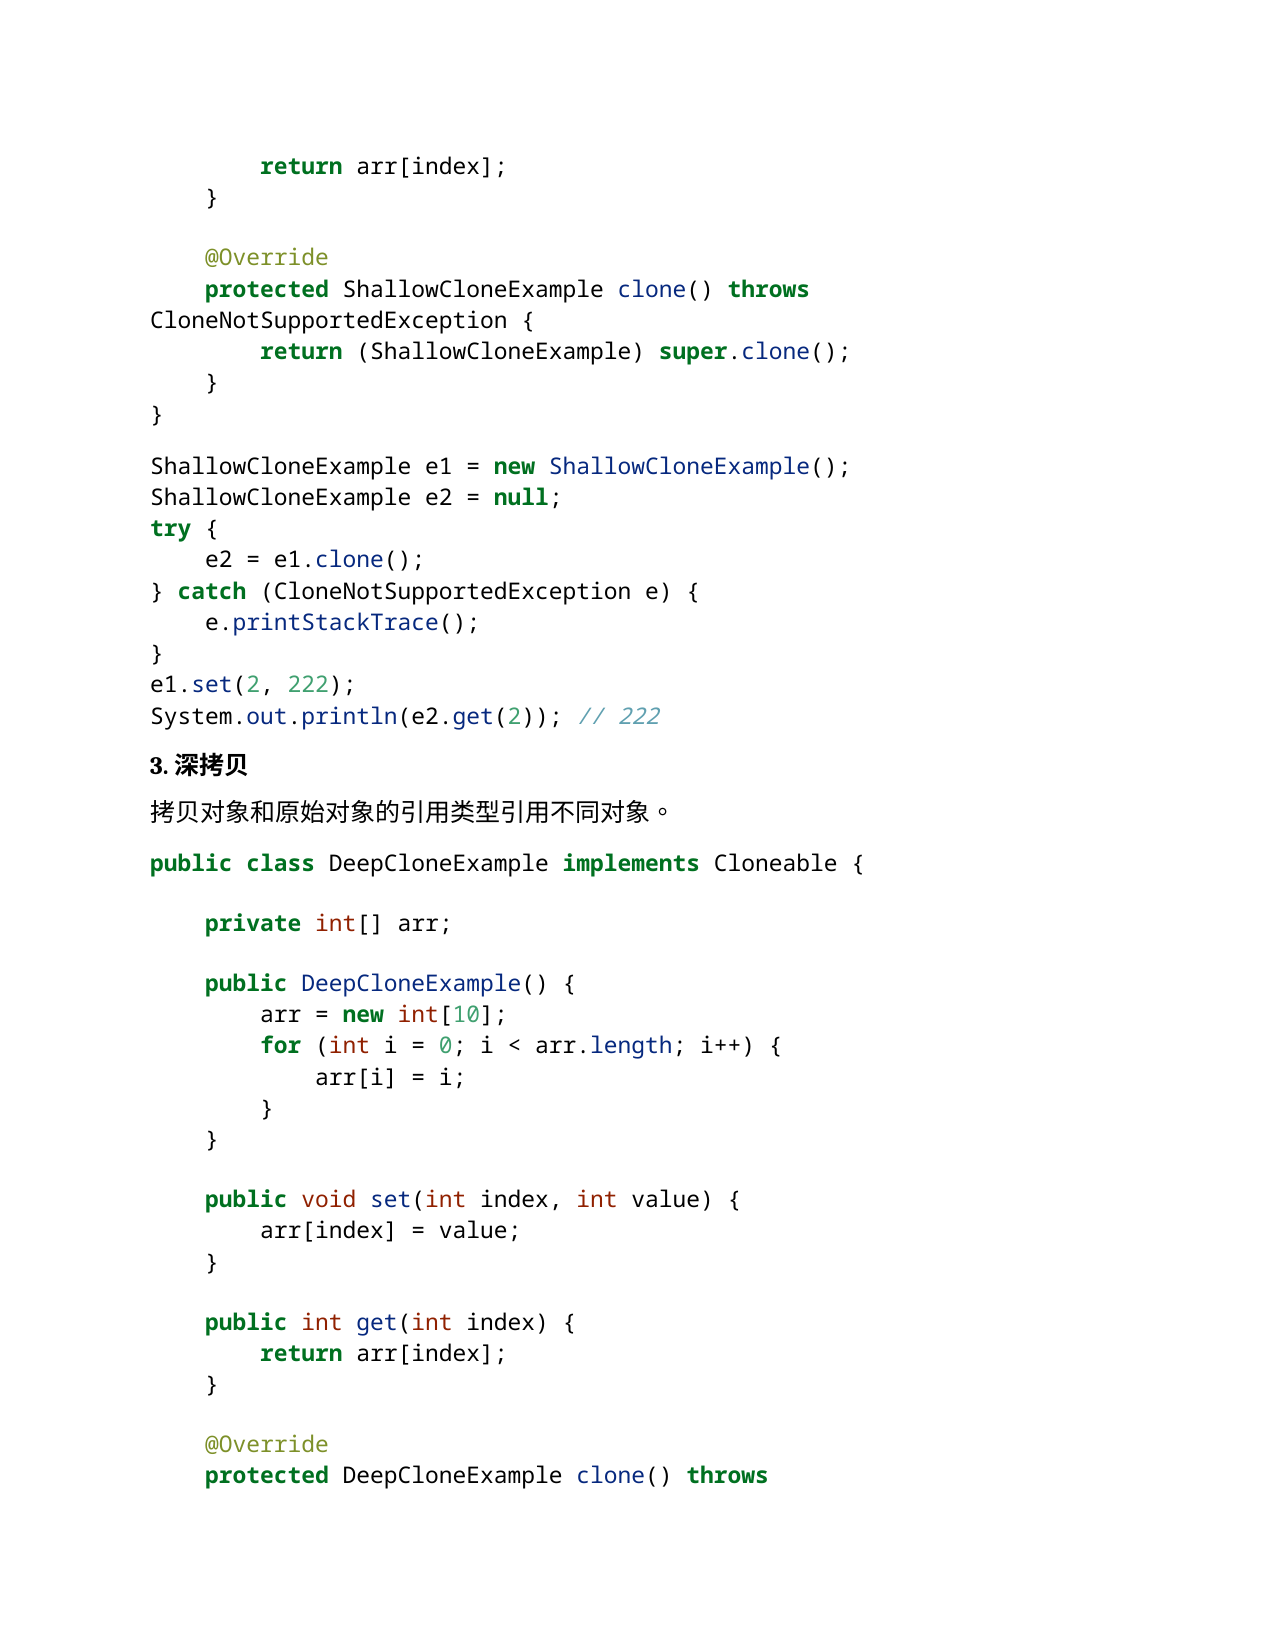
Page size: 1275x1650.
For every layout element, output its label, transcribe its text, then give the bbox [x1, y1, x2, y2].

text 3. 深拷贝 [150, 752, 1125, 780]
text 拷贝对象和原始对象的引用类型引用不同对象。 [150, 799, 1125, 828]
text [150, 150, 1125, 429]
text ShallowCloneExample e1 = new ShallowCloneExample(); ShallowCloneExample e2 = null; try { e2 = e1.clone(); } catch (CloneNotSupportedException e) { e.printStackTrace(); } e1.set(2, 222); System.out.println(e2.get(2)); // 222 [150, 449, 1125, 731]
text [150, 847, 1125, 1490]
